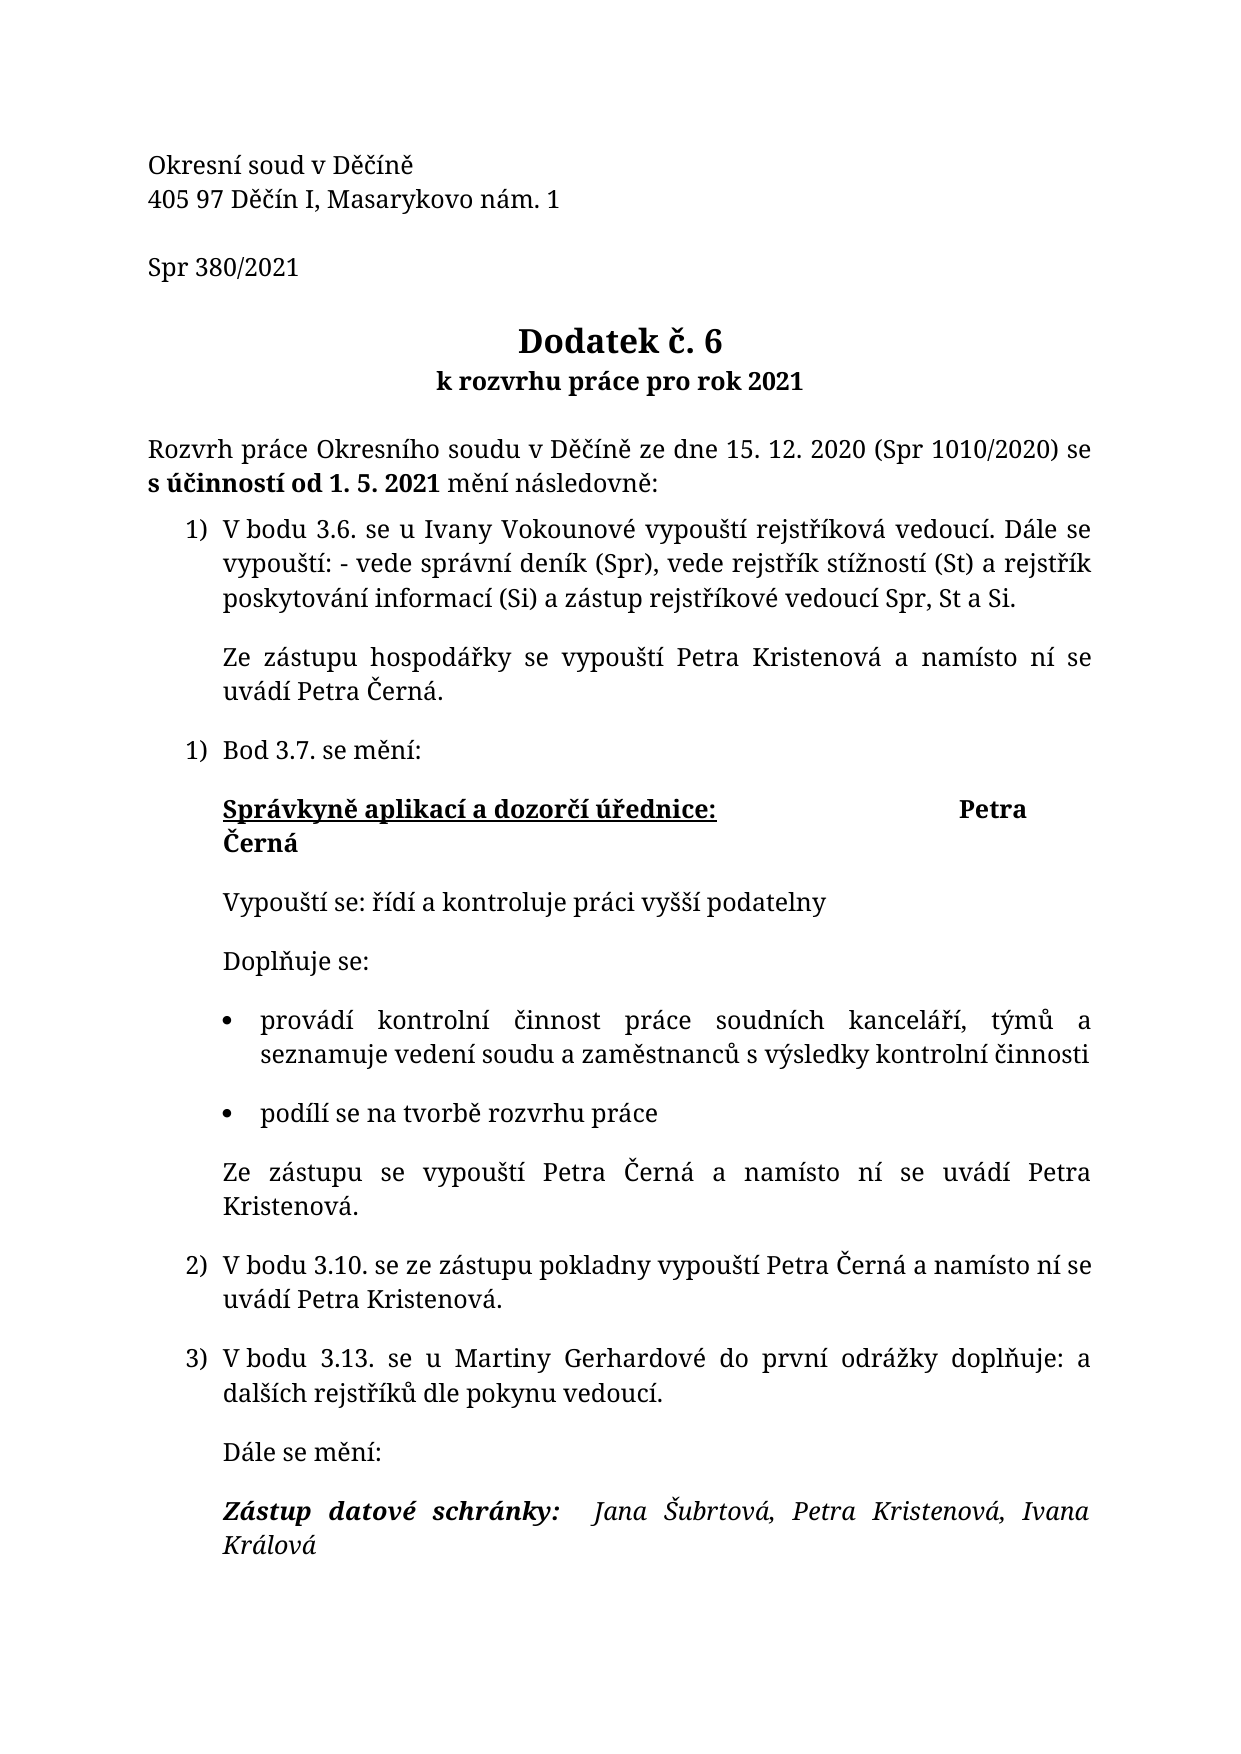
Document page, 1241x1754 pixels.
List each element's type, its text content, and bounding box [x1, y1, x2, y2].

list podílí se na tvorbě rozvrhu práce [223, 1096, 1093, 1130]
subtitle Dodatek č. 6 [148, 318, 1093, 363]
text Okresní soud v Děčíně [148, 148, 1093, 182]
list Bod 3.7. se mění: [185, 732, 1093, 766]
list V bodu 3.10. se ze zástupu pokladny vypouští Petra Černá a namísto ní se uvádí Petra Kristenová. [185, 1248, 1093, 1316]
text Rozvrh práce Okresního soudu v Děčíně ze dne 15. 12. 2020 (Spr 1010/2020) se s účinností od 1. 5. 2021 mění následovně: [148, 431, 1093, 499]
list Dále se mění: [223, 1434, 1093, 1468]
list provádí kontrolní činnost práce soudních kanceláří, týmů a seznamuje vedení soudu a zaměstnanců s výsledky kontrolní činnosti [223, 1003, 1093, 1071]
text k rozvrhu práce pro rok 2021 [148, 363, 1093, 397]
list Zástup datové schránky: Jana Šubrtová, Petra Kristenová, Ivana Králová [223, 1493, 1093, 1561]
text 405 97 Děčín I, Masarykovo nám. 1 [148, 182, 1093, 216]
list V bodu 3.13. se u Martiny Gerhardové do první odrážky doplňuje: a dalších rejstříků dle pokynu vedoucí. [185, 1341, 1093, 1409]
text Ze zástupu se vypouští Petra Černá a namísto ní se uvádí Petra Kristenová. [223, 1155, 1093, 1223]
list Doplňuje se: [223, 944, 1093, 978]
list Ze zástupu hospodářky se vypouští Petra Kristenová a namísto ní se uvádí Petra Černá. [223, 639, 1093, 707]
list Správkyně aplikací a dozorčí úřednice: Petra Černá [223, 791, 1093, 859]
list V bodu 3.6. se u Ivany Vokounové vypouští rejstříková vedoucí. Dále se vypouští: - vede správní deník (Spr), vede rejstřík stížností (St) a rejstřík poskytování informací (Si) a zástup rejstříkové vedoucí Spr, St a Si. [185, 512, 1093, 614]
list Vypouští se: řídí a kontroluje práci vyšší podatelny [223, 884, 1093, 919]
text Spr 380/2021 [148, 250, 1093, 284]
